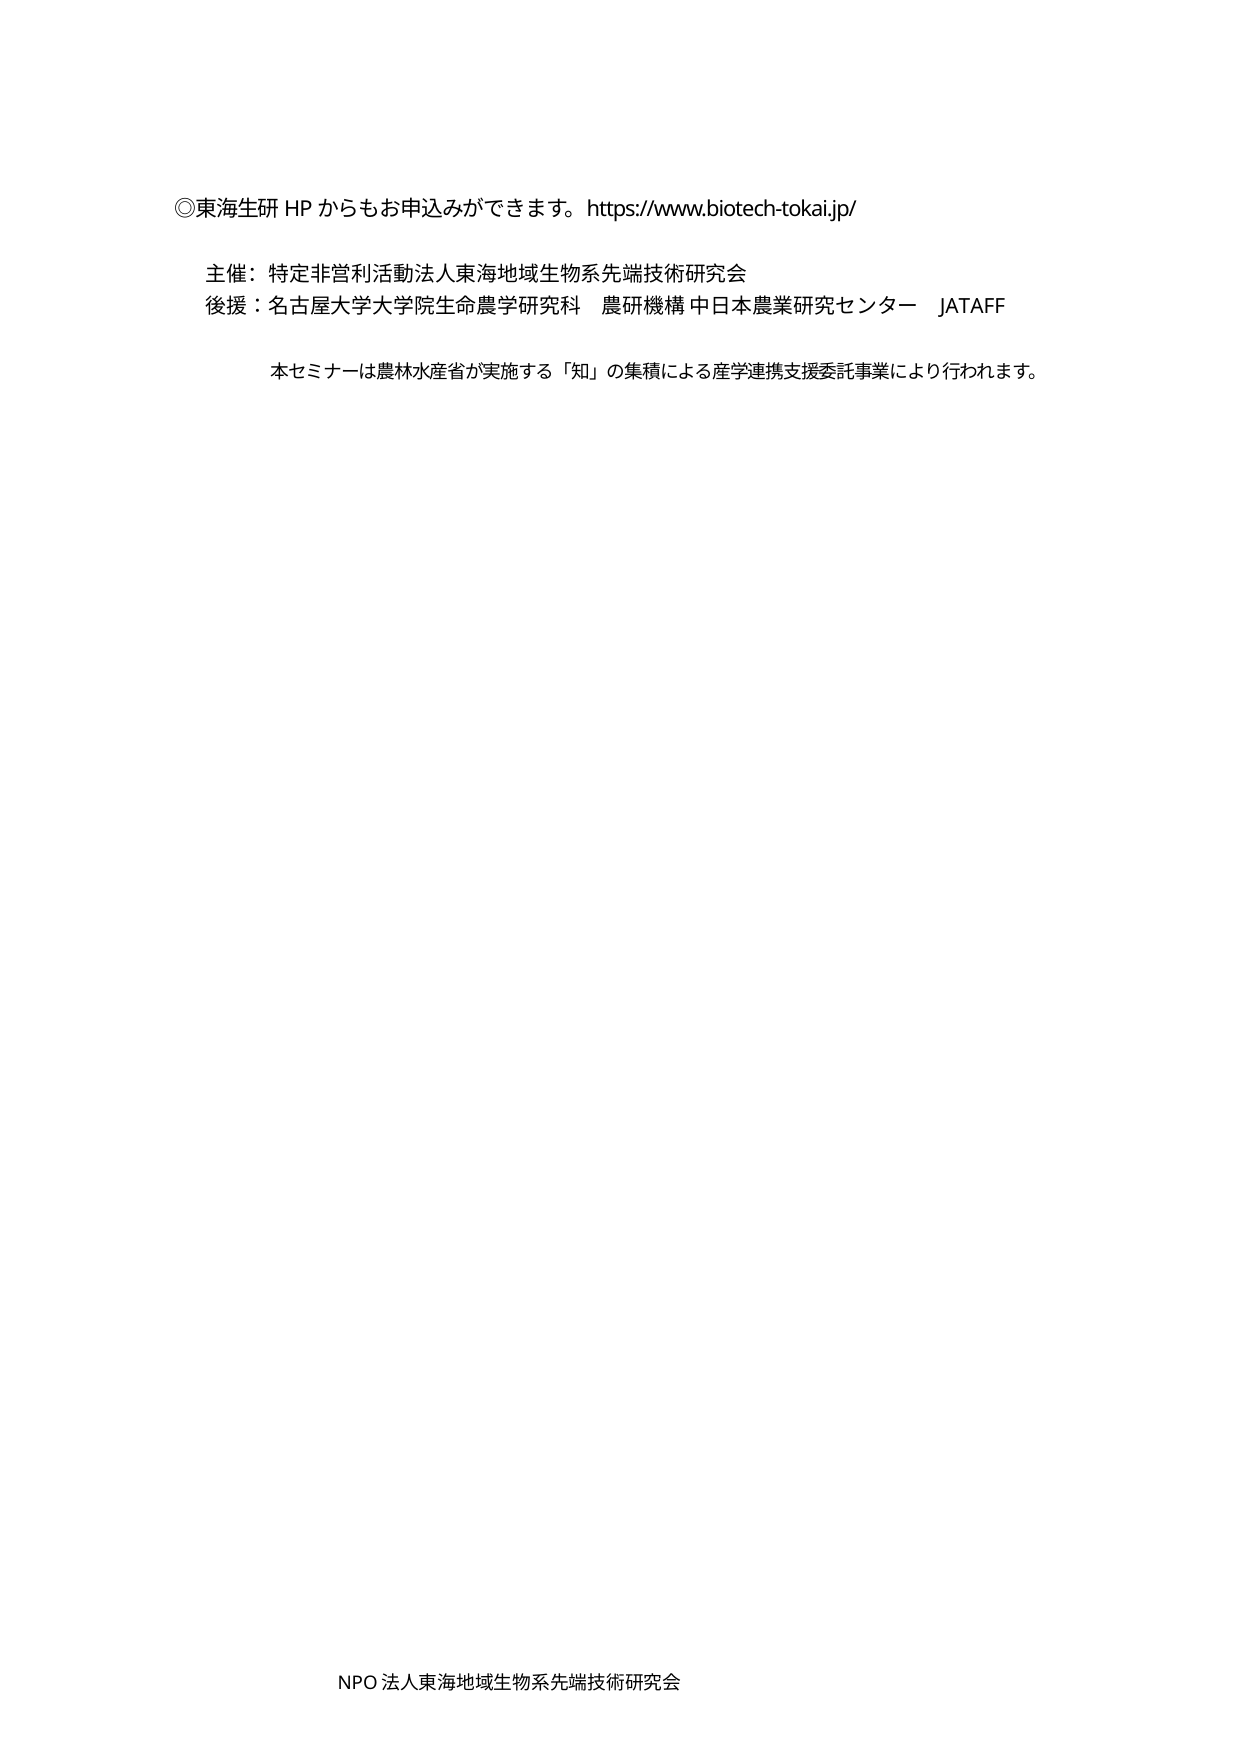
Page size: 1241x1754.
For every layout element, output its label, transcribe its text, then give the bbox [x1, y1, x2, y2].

text ◎東海生研HPからもお申込みができます。https://www.biotech-tokai.jp/ [153, 191, 1128, 224]
text 後援：名古屋大学大学院生命農学研究科 農研機構 中日本農業研究センター JATAFF [153, 289, 1173, 321]
text 主催：特定非営利活動法人東海地域生物系先端技術研究会 [153, 256, 1173, 289]
text 本セミナーは農林水産省が実施する「知」の集積による産学連携支援委託事業により行われます。 [153, 354, 1173, 386]
